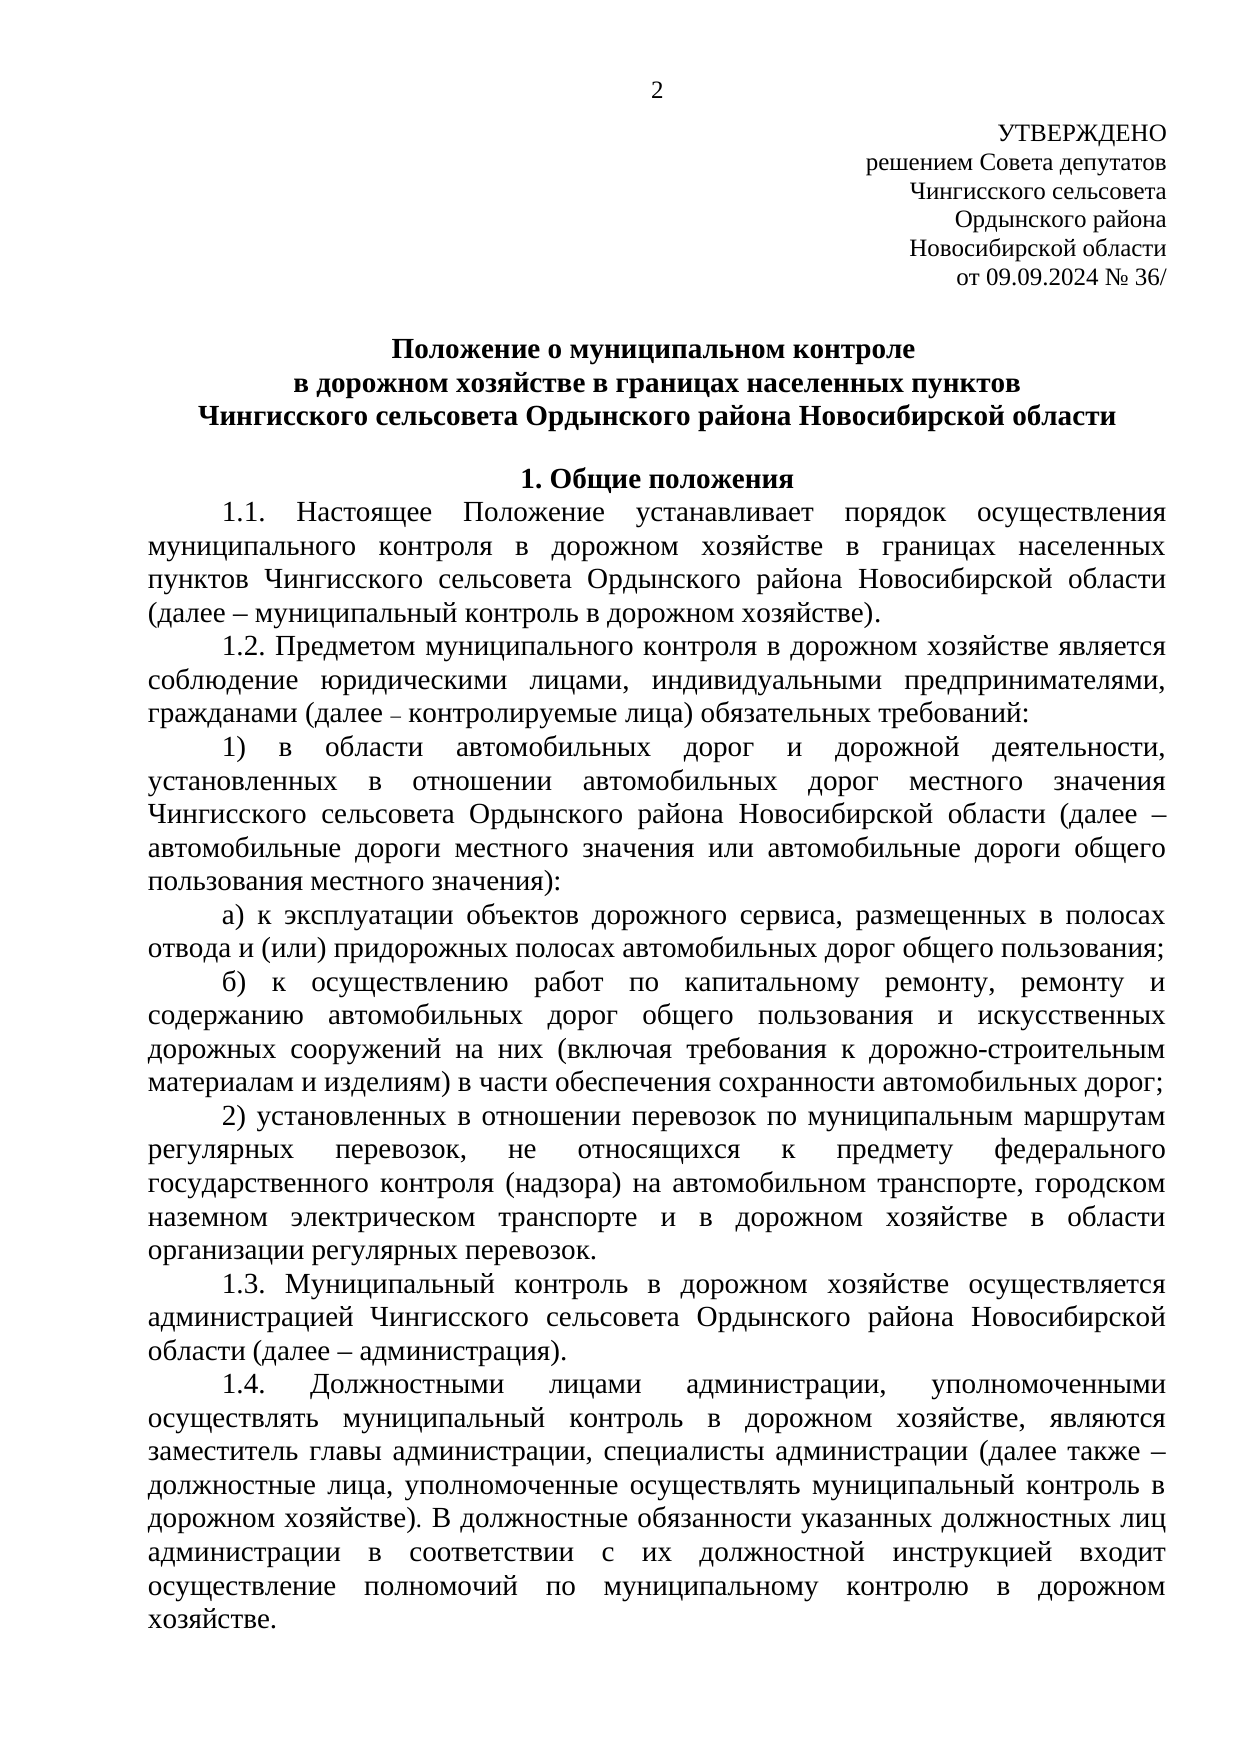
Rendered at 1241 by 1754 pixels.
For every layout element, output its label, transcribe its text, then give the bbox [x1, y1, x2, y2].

text Положение о муниципальном контроле в дорожном хозяйстве в границах населенных пунктов [148, 331, 1167, 398]
text Чингисского сельсовета [620, 176, 1167, 204]
text 1.3. Муниципальный контроль в дорожном хозяйстве осуществляется администрацией Чингисского сельсовета Ордынского района Новосибирской области (далее – администрация). [148, 1266, 1167, 1366]
text 1) в области автомобильных дорог и дорожной деятельности, установленных в отношении автомобильных дорог местного значения Чингисского сельсовета Ордынского района Новосибирской области (далее – автомобильные дороги местного значения или автомобильные дороги общего пользования местного значения): [148, 729, 1167, 897]
text 1.1. Настоящее Положение устанавливает порядок осуществления муниципального контроля в дорожном хозяйстве в границах населенных пунктов Чингисского сельсовета Ордынского района Новосибирской области (далее – муниципальный контроль в дорожном хозяйстве). [148, 494, 1167, 628]
text а) к эксплуатации объектов дорожного сервиса, размещенных в полосах отвода и (или) придорожных полосах автомобильных дорог общего пользования; [148, 897, 1167, 964]
text Ордынского района [620, 204, 1167, 233]
text 1. Общие положения [148, 461, 1167, 494]
text решением Совета депутатов [620, 147, 1167, 176]
text УТВЕРЖДЕНО [620, 118, 1167, 147]
text Чингисского сельсовета Ордынского района Новосибирской области [148, 398, 1167, 432]
text 1.4. Должностными лицами администрации, уполномоченными осуществлять муниципальный контроль в дорожном хозяйстве, являются заместитель главы администрации, специалисты администрации (далее также – должностные лица, уполномоченные осуществлять муниципальный контроль в дорожном хозяйстве). В должностные обязанности указанных должностных лиц администрации в соответствии с их должностной инструкцией входит осуществление полномочий по муниципальному контролю в дорожном хозяйстве. [148, 1366, 1167, 1635]
text Новосибирской области [620, 233, 1167, 262]
text 1.2. Предметом муниципального контроля в дорожном хозяйстве является соблюдение юридическими лицами, индивидуальными предпринимателями, гражданами (далее – контролируемые лица) обязательных требований: [148, 628, 1167, 729]
text б) к осуществлению работ по капитальному ремонту, ремонту и содержанию автомобильных дорог общего пользования и искусственных дорожных сооружений на них (включая требования к дорожно-строительным материалам и изделиям) в части обеспечения сохранности автомобильных дорог; [148, 964, 1167, 1098]
text 2) установленных в отношении перевозок по муниципальным маршрутам регулярных перевозок, не относящихся к предмету федерального государственного контроля (надзора) на автомобильном транспорте, городском наземном электрическом транспорте и в дорожном хозяйстве в области организации регулярных перевозок. [148, 1098, 1167, 1266]
text от 09.09.2024 № 36/ [620, 262, 1167, 291]
